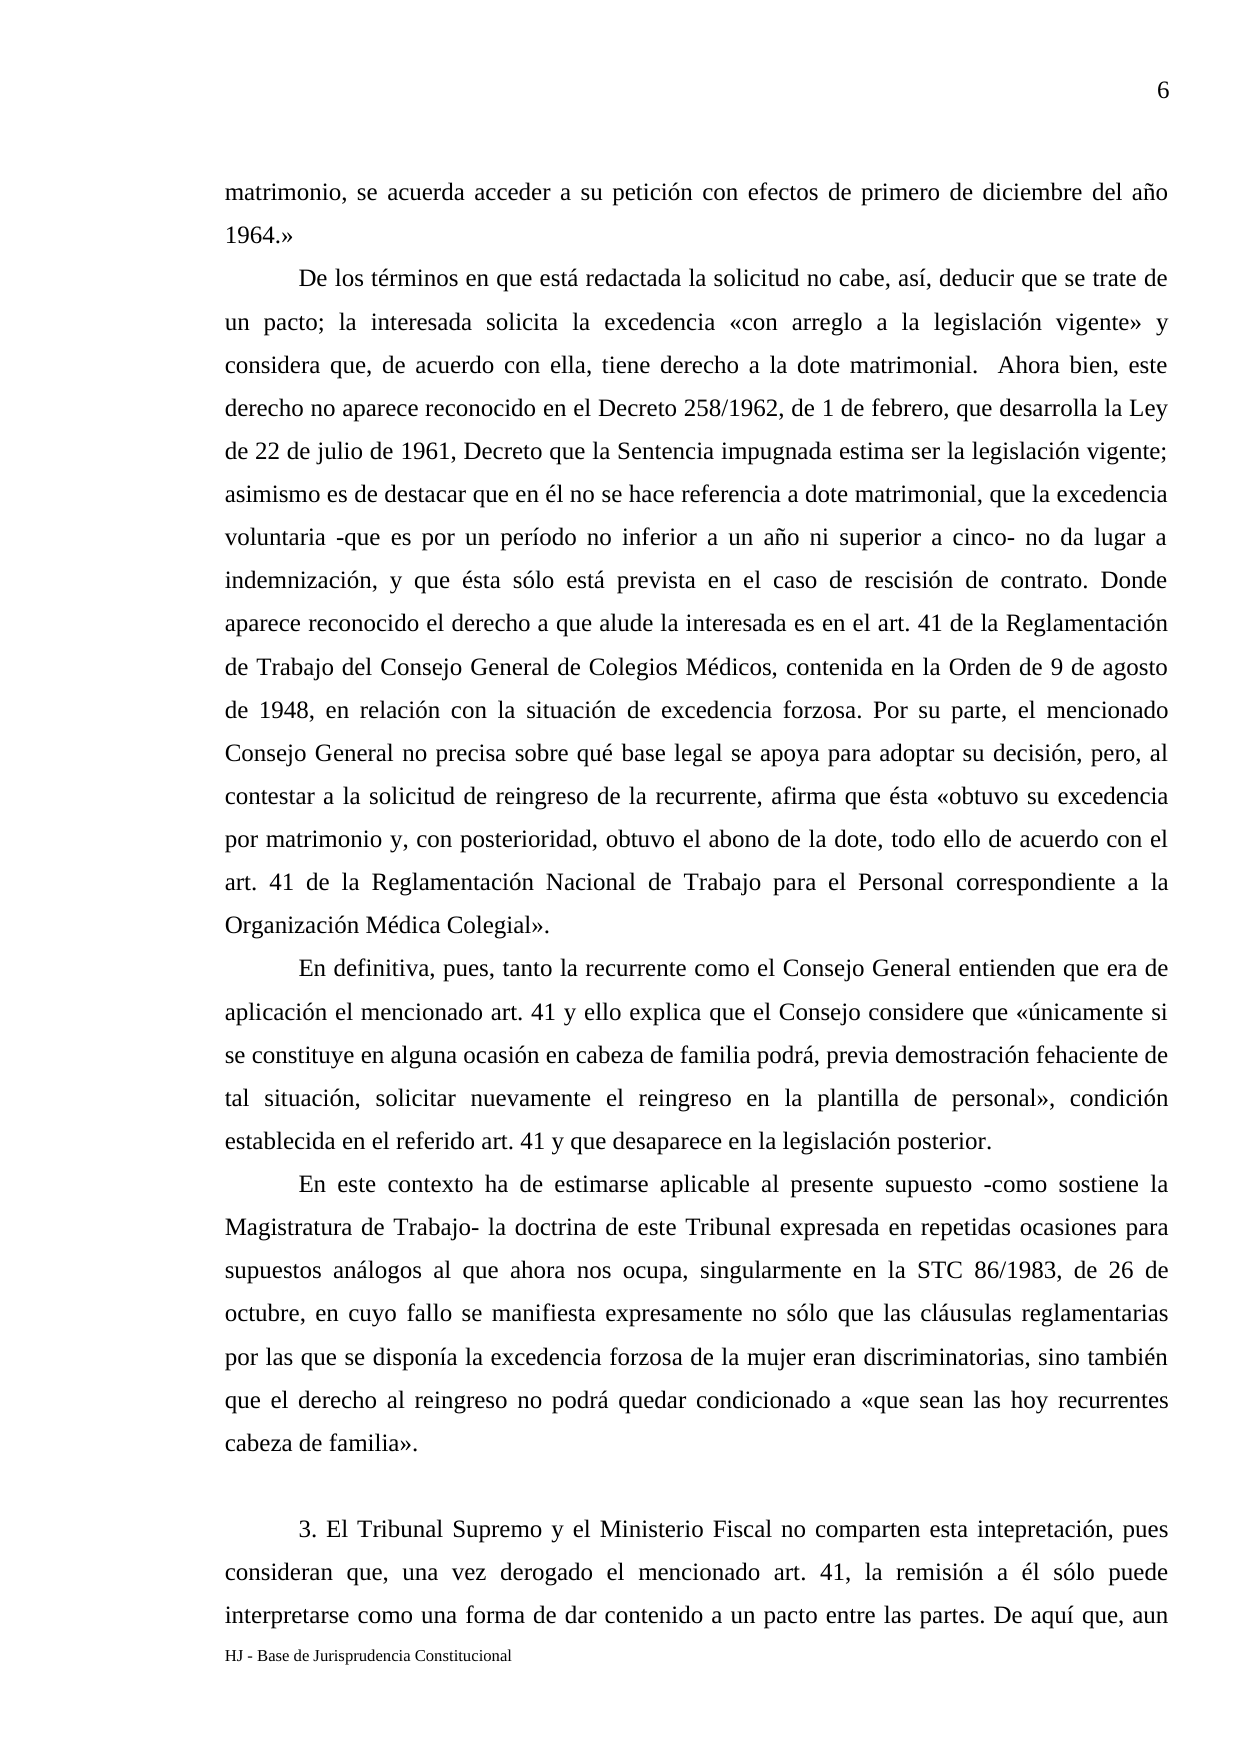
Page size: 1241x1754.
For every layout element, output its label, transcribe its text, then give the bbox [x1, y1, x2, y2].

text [224, 177, 1169, 249]
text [224, 1514, 1169, 1629]
text En definitiva, pues, tanto la recurrente como el Consejo General entienden que era de aplicación el mencionado art. 41 y ello explica que el Consejo considere que «únicamente si se constituye en alguna ocasión en cabeza de familia podrá, previa demostración fehaciente de tal situación, solicitar nuevamente el reingreso en la plantilla de personal», condición establecida en el referido art. 41 y que desaparece en la legislación posterior. [224, 953, 1169, 1155]
text En este contexto ha de estimarse aplicable al presente supuesto -como sostiene la Magistratura de Trabajo- la doctrina de este Tribunal expresada en repetidas ocasiones para supuestos análogos al que ahora nos ocupa, singularmente en la STC 86/1983, de 26 de octubre, en cuyo fallo se manifiesta expresamente no sólo que las cláusulas reglamentarias por las que se disponía la excedencia forzosa de la mujer eran discriminatorias, sino también que el derecho al reingreso no podrá quedar condicionado a «que sean las hoy recurrentes cabeza de familia». [224, 1169, 1169, 1457]
text De los términos en que está redactada la solicitud no cabe, así, deducir que se trate de un pacto; la interesada solicita la excedencia «con arreglo a la legislación vigente» y considera que, de acuerdo con ella, tiene derecho a la dote matrimonial. Ahora bien, este derecho no aparece reconocido en el Decreto 258/1962, de 1 de febrero, que desarrolla la Ley de 22 de julio de 1961, Decreto que la Sentencia impugnada estima ser la legislación vigente; asimismo es de destacar que en él no se hace referencia a dote matrimonial, que la excedencia voluntaria -que es por un período no inferior a un año ni superior a cinco- no da lugar a indemnización, y que ésta sólo está prevista en el caso de rescisión de contrato. Donde aparece reconocido el derecho a que alude la interesada es en el art. 41 de la Reglamentación de Trabajo del Consejo General de Colegios Médicos, contenida en la Orden de 9 de agosto de 1948, en relación con la situación de excedencia forzosa. Por su parte, el mencionado Consejo General no precisa sobre qué base legal se apoya para adoptar su decisión, pero, al contestar a la solicitud de reingreso de la recurrente, afirma que ésta «obtuvo su excedencia por matrimonio y, con posterioridad, obtuvo el abono de la dote, todo ello de acuerdo con el art. 41 de la Reglamentación Nacional de Trabajo para el Personal correspondiente a la Organización Médica Colegial». [224, 263, 1169, 939]
